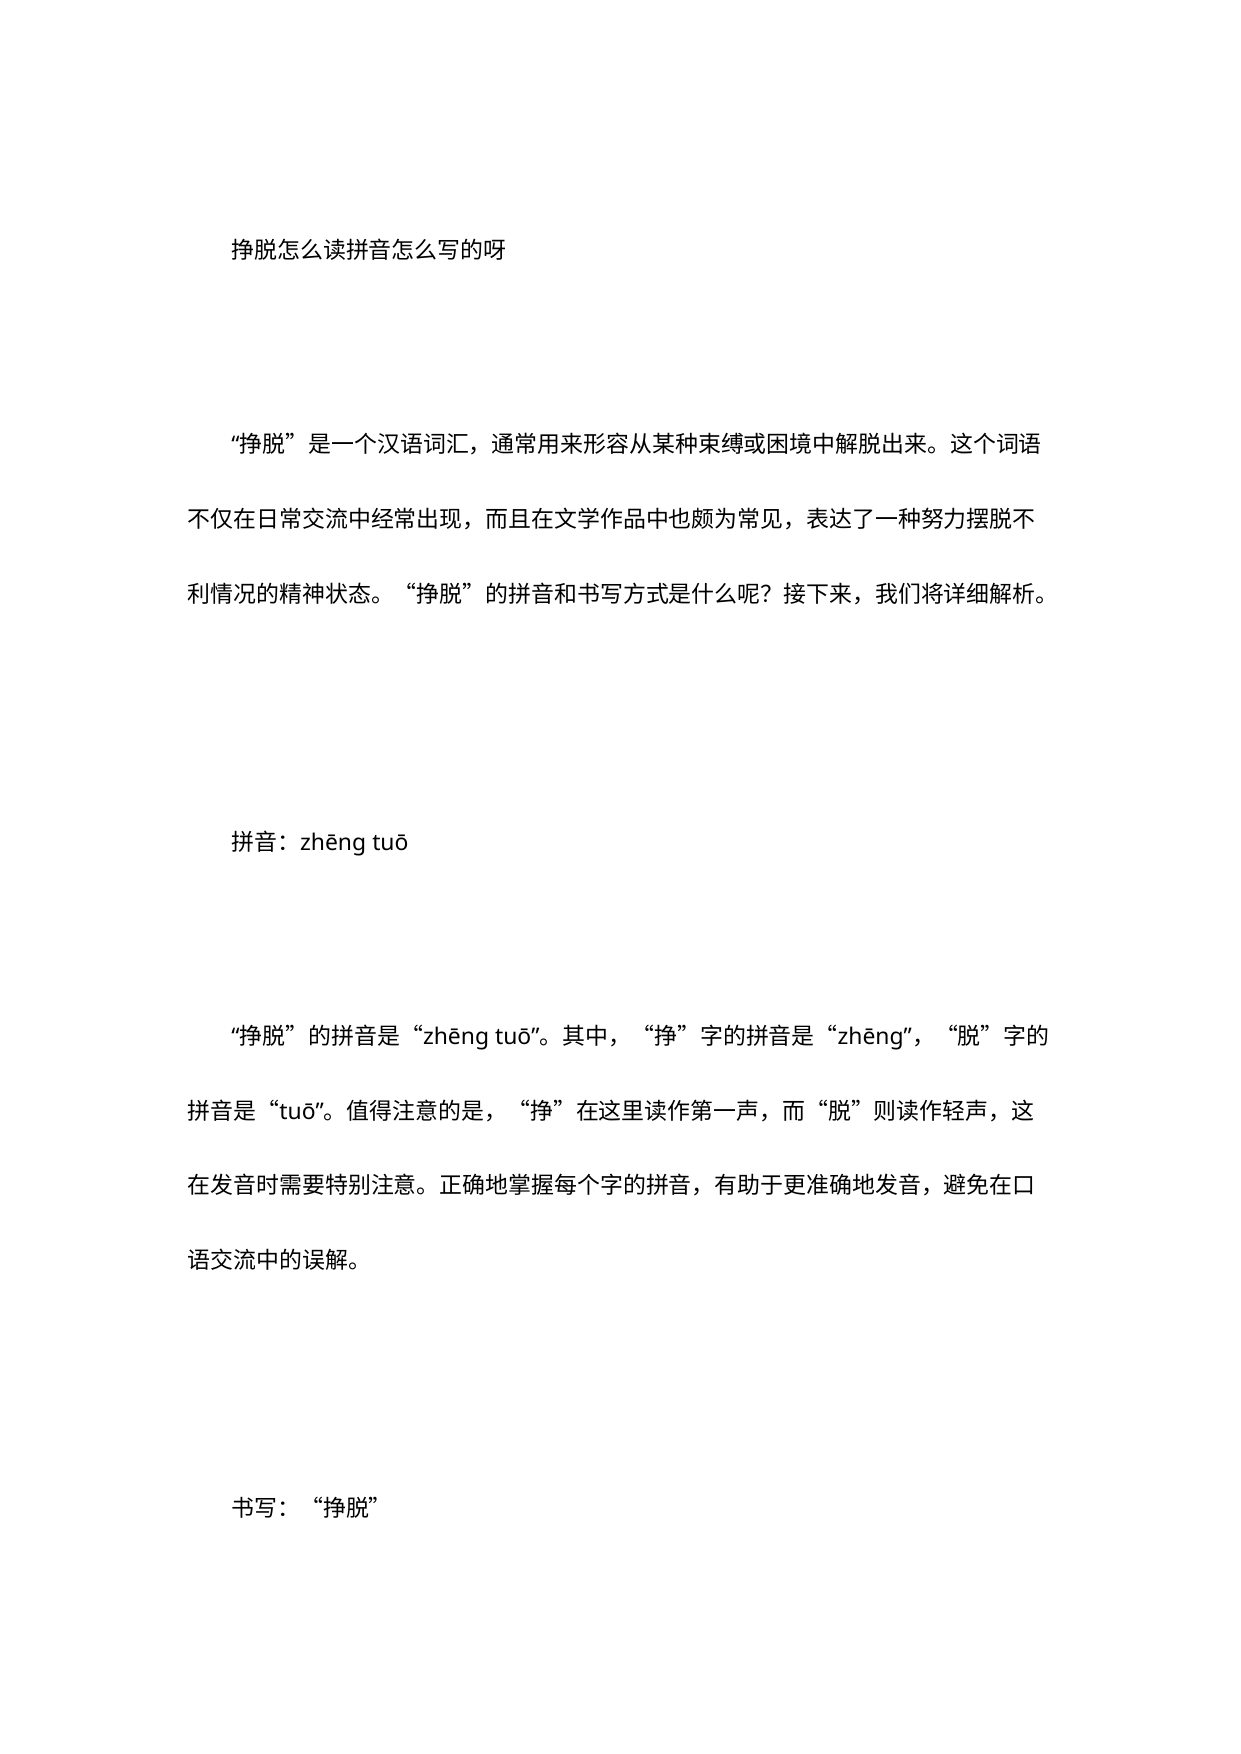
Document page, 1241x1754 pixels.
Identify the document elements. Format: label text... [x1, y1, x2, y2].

text 挣脱怎么读拼音怎么写的呀 [187, 216, 1053, 281]
text “挣脱”是一个汉语词汇，通常用来形容从某种束缚或困境中解脱出来。这个词语不仅在日常交流中经常出现，而且在文学作品中也颇为常见，表达了一种努力摆脱不利情况的精神状态。“挣脱”的拼音和书写方式是什么呢？接下来，我们将详细解析。 [187, 410, 1053, 624]
text 拼音：zhēng tuō [187, 808, 1053, 873]
text 书写：“挣脱” [187, 1474, 1053, 1539]
text “挣脱”的拼音是“zhēng tuō”。其中，“挣”字的拼音是“zhēng”，“脱”字的拼音是“tuō”。值得注意的是，“挣”在这里读作第一声，而“脱”则读作轻声，这在发音时需要特别注意。正确地掌握每个字的拼音，有助于更准确地发音，避免在口语交流中的误解。 [187, 1002, 1053, 1291]
